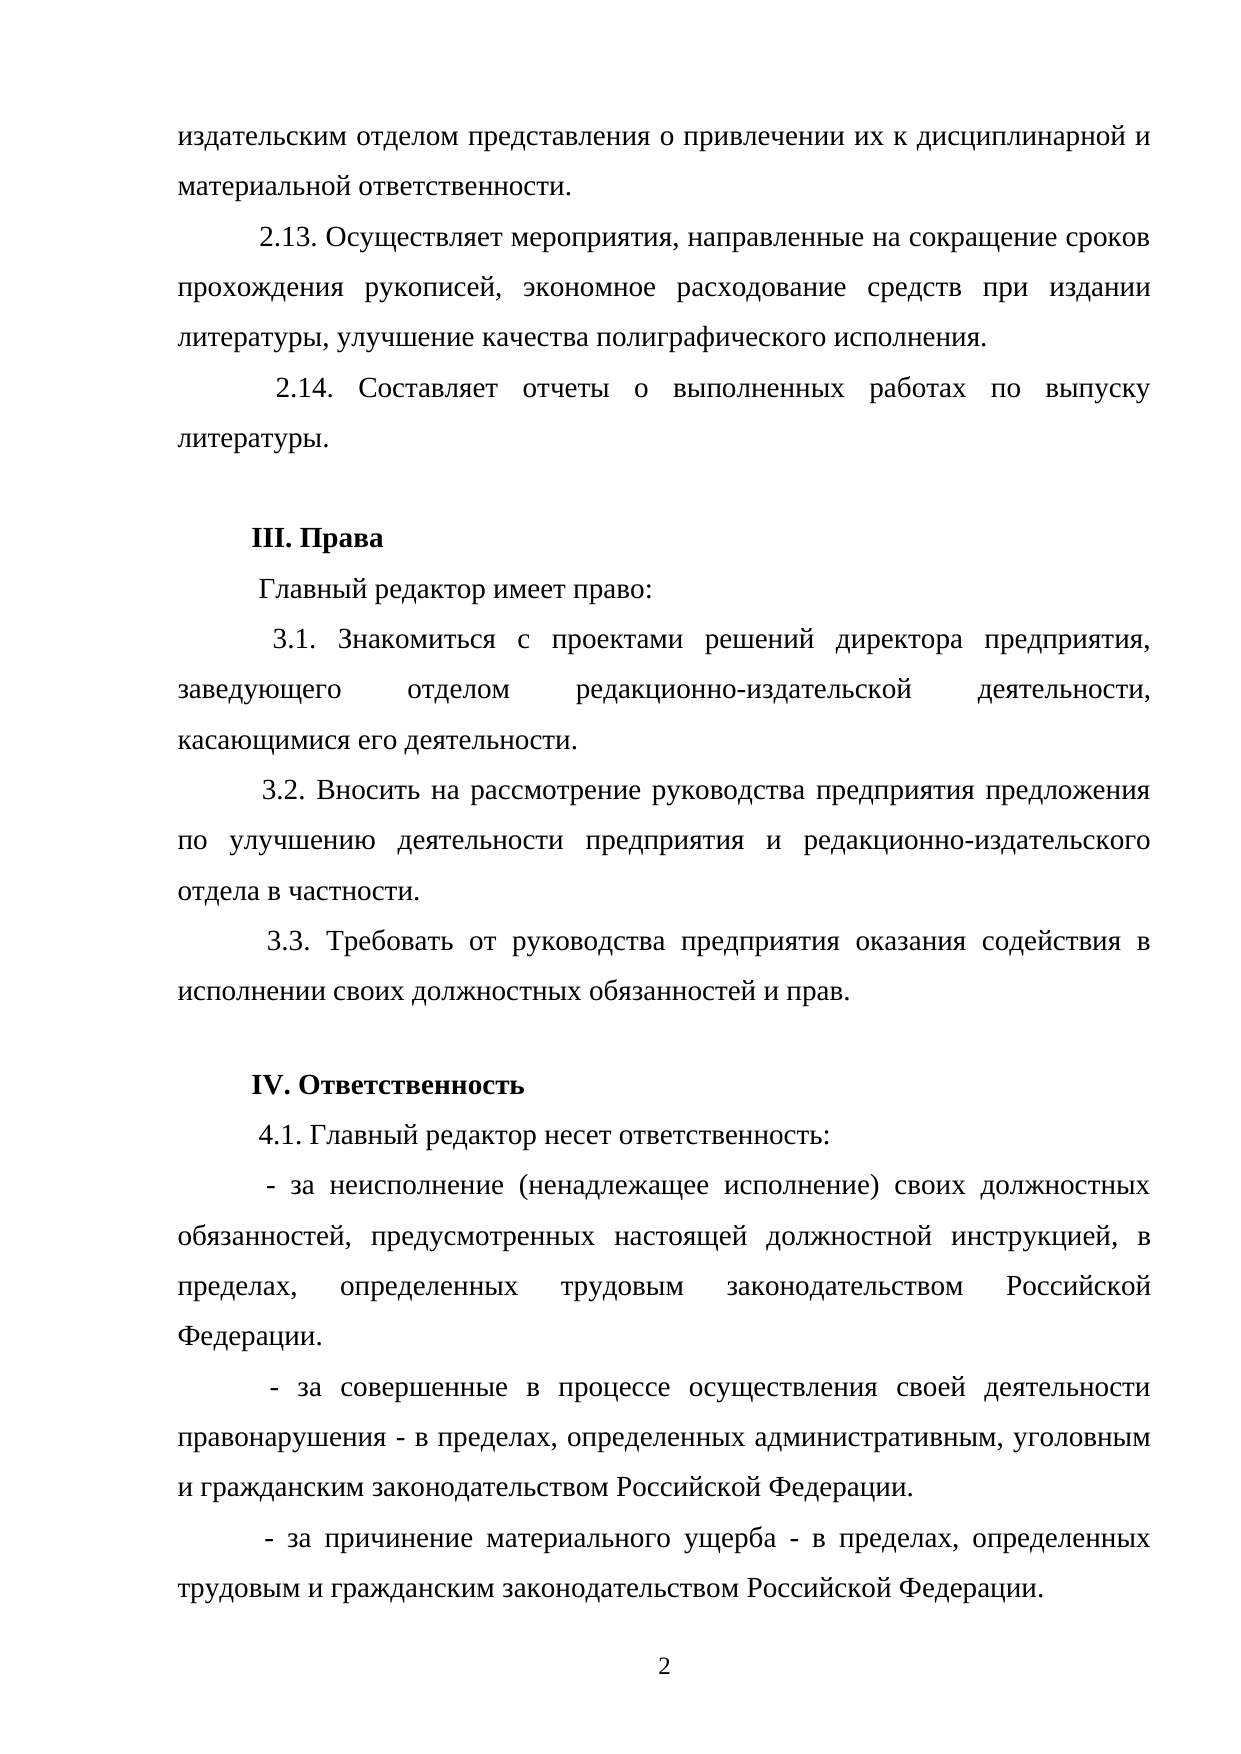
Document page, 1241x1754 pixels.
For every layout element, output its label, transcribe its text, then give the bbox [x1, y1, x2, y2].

text IV. Ответственность [177, 1067, 1152, 1100]
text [177, 118, 1152, 202]
text 3.3. Требовать от руководства предприятия оказания содействия в исполнении своих должностных обязанностей и прав. [177, 923, 1152, 1007]
text - за причинение материального ущерба - в пределах, определенных трудовым и гражданским законодательством Российской Федерации. [177, 1520, 1152, 1603]
text 2.13. Осуществляет мероприятия, направленные на сокращение сроков прохождения рукописей, экономное расходование средств при издании литературы, улучшение качества полиграфического исполнения. [177, 219, 1152, 353]
text 3.2. Вносить на рассмотрение руководства предприятия предложения по улучшению деятельности предприятия и редакционно-издательского отдела в частности. [177, 772, 1152, 906]
text 4.1. Главный редактор несет ответственность: [177, 1117, 1152, 1151]
text - за совершенные в процессе осуществления своей деятельности правонарушения - в пределах, определенных административным, уголовным и гражданским законодательством Российской Федерации. [177, 1369, 1152, 1503]
text 2.14. Составляет отчеты о выполненных работах по выпуску литературы. [177, 370, 1152, 453]
text Главный редактор имеет право: [177, 571, 1152, 604]
text 3.1. Знакомиться с проектами решений директора предприятия, заведующего отделом редакционно-издательской деятельности, касающимися его деятельности. [177, 621, 1152, 755]
text - за неисполнение (ненадлежащее исполнение) своих должностных обязанностей, предусмотренных настоящей должностной инструкцией, в пределах, определенных трудовым законодательством Российской Федерации. [177, 1167, 1152, 1352]
text III. Права [177, 521, 1152, 554]
